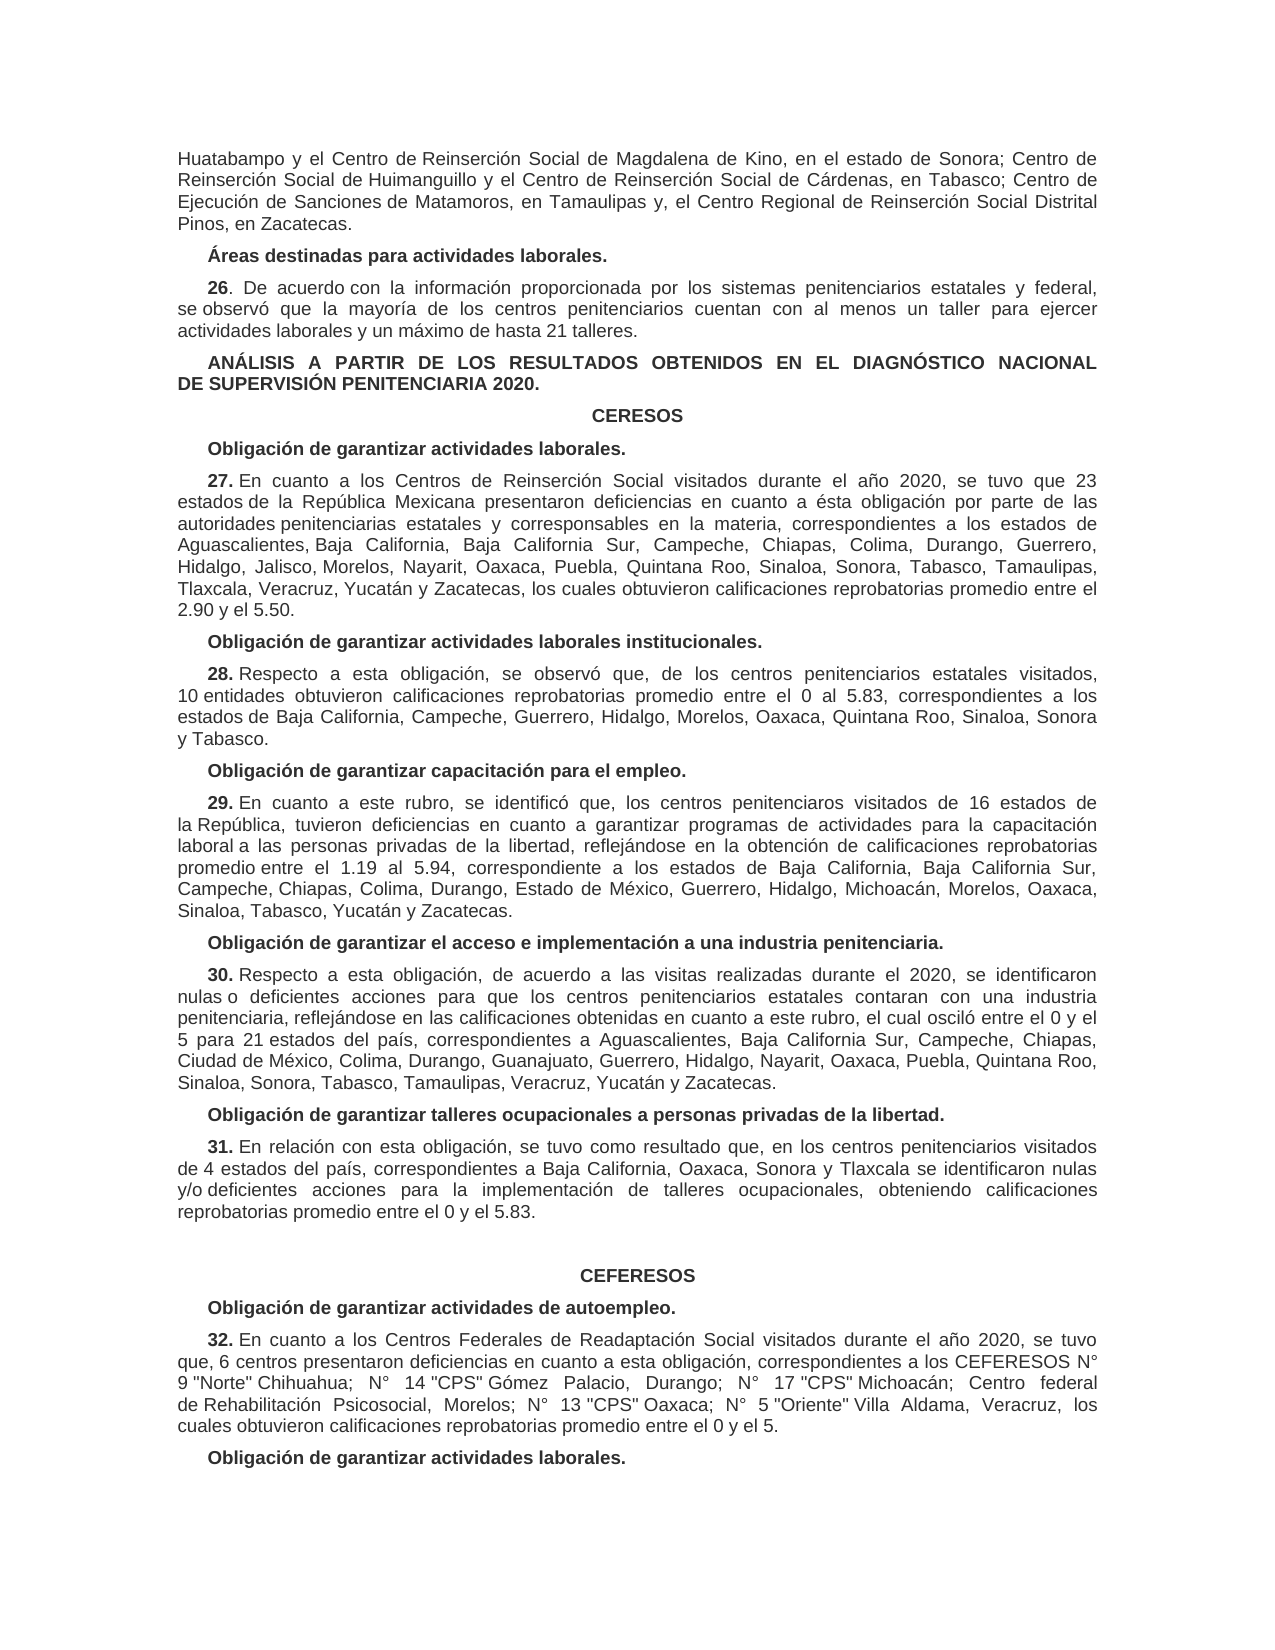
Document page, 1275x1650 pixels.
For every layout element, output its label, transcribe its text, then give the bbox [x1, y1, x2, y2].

text Obligación de garantizar actividades laborales. [177, 437, 1098, 459]
text 27. En cuanto a los Centros de Reinserción Social visitados durante el año 2020, se tuvo que 23 estados de la República Mexicana presentaron deficiencias en cuanto a ésta obligación por parte de las autoridades penitenciarias estatales y corresponsables en la materia, correspondientes a los estados de Aguascalientes, Baja California, Baja California Sur, Campeche, Chiapas, Colima, Durango, Guerrero, Hidalgo, Jalisco, Morelos, Nayarit, Oaxaca, Puebla, Quintana Roo, Sinaloa, Sonora, Tabasco, Tamaulipas, Tlaxcala, Veracruz, Yucatán y Zacatecas, los cuales obtuvieron calificaciones reprobatorias promedio entre el 2.90 y el 5.50. [177, 469, 1098, 620]
text Obligación de garantizar actividades de autoempleo. [177, 1297, 1098, 1318]
text 26. De acuerdo con la información proporcionada por los sistemas penitenciarios estatales y federal, se observó que la mayoría de los centros penitenciarios cuentan con al menos un taller para ejercer actividades laborales y un máximo de hasta 21 talleres. [177, 276, 1098, 341]
text CEFERESOS [177, 1265, 1098, 1286]
text 28. Respecto a esta obligación, se observó que, de los centros penitenciarios estatales visitados, 10 entidades obtuvieron calificaciones reprobatorias promedio entre el 0 al 5.83, correspondientes a los estados de Baja California, Campeche, Guerrero, Hidalgo, Morelos, Oaxaca, Quintana Roo, Sinaloa, Sonora y Tabasco. [177, 663, 1098, 749]
text Obligación de garantizar actividades laborales. [177, 1447, 1098, 1469]
text ANÁLISIS A PARTIR DE LOS RESULTADOS OBTENIDOS EN EL DIAGNÓSTICO NACIONAL DE SUPERVISIÓN PENITENCIARIA 2020. [177, 352, 1098, 395]
text Obligación de garantizar actividades laborales institucionales. [177, 631, 1098, 652]
text Obligación de garantizar el acceso e implementación a una industria penitenciaria. [177, 932, 1098, 953]
text CERESOS [177, 405, 1098, 427]
text Obligación de garantizar talleres ocupacionales a personas privadas de la libertad. [177, 1104, 1098, 1125]
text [177, 148, 1098, 234]
text 29. En cuanto a este rubro, se identificó que, los centros penitenciaros visitados de 16 estados de la República, tuvieron deficiencias en cuanto a garantizar programas de actividades para la capacitación laboral a las personas privadas de la libertad, reflejándose en la obtención de calificaciones reprobatorias promedio entre el 1.19 al 5.94, correspondiente a los estados de Baja California, Baja California Sur, Campeche, Chiapas, Colima, Durango, Estado de México, Guerrero, Hidalgo, Michoacán, Morelos, Oaxaca, Sinaloa, Tabasco, Yucatán y Zacatecas. [177, 792, 1098, 921]
text 30. Respecto a esta obligación, de acuerdo a las visitas realizadas durante el 2020, se identificaron nulas o deficientes acciones para que los centros penitenciarios estatales contaran con una industria penitenciaria, reflejándose en las calificaciones obtenidas en cuanto a este rubro, el cual osciló entre el 0 y el 5 para 21 estados del país, correspondientes a Aguascalientes, Baja California Sur, Campeche, Chiapas, Ciudad de México, Colima, Durango, Guanajuato, Guerrero, Hidalgo, Nayarit, Oaxaca, Puebla, Quintana Roo, Sinaloa, Sonora, Tabasco, Tamaulipas, Veracruz, Yucatán y Zacatecas. [177, 964, 1098, 1093]
text 31. En relación con esta obligación, se tuvo como resultado que, en los centros penitenciarios visitados de 4 estados del país, correspondientes a Baja California, Oaxaca, Sonora y Tlaxcala se identificaron nulas y/o deficientes acciones para la implementación de talleres ocupacionales, obteniendo calificaciones reprobatorias promedio entre el 0 y el 5.83. [177, 1136, 1098, 1222]
text 32. En cuanto a los Centros Federales de Readaptación Social visitados durante el año 2020, se tuvo que, 6 centros presentaron deficiencias en cuanto a esta obligación, correspondientes a los CEFERESOS N° 9 "Norte" Chihuahua; N° 14 "CPS" Gómez Palacio, Durango; N° 17 "CPS" Michoacán; Centro federal de Rehabilitación Psicosocial, Morelos; N° 13 "CPS" Oaxaca; N° 5 "Oriente" Villa Aldama, Veracruz, los cuales obtuvieron calificaciones reprobatorias promedio entre el 0 y el 5. [177, 1329, 1098, 1437]
text Obligación de garantizar capacitación para el empleo. [177, 760, 1098, 781]
text Áreas destinadas para actividades laborales. [177, 244, 1098, 266]
